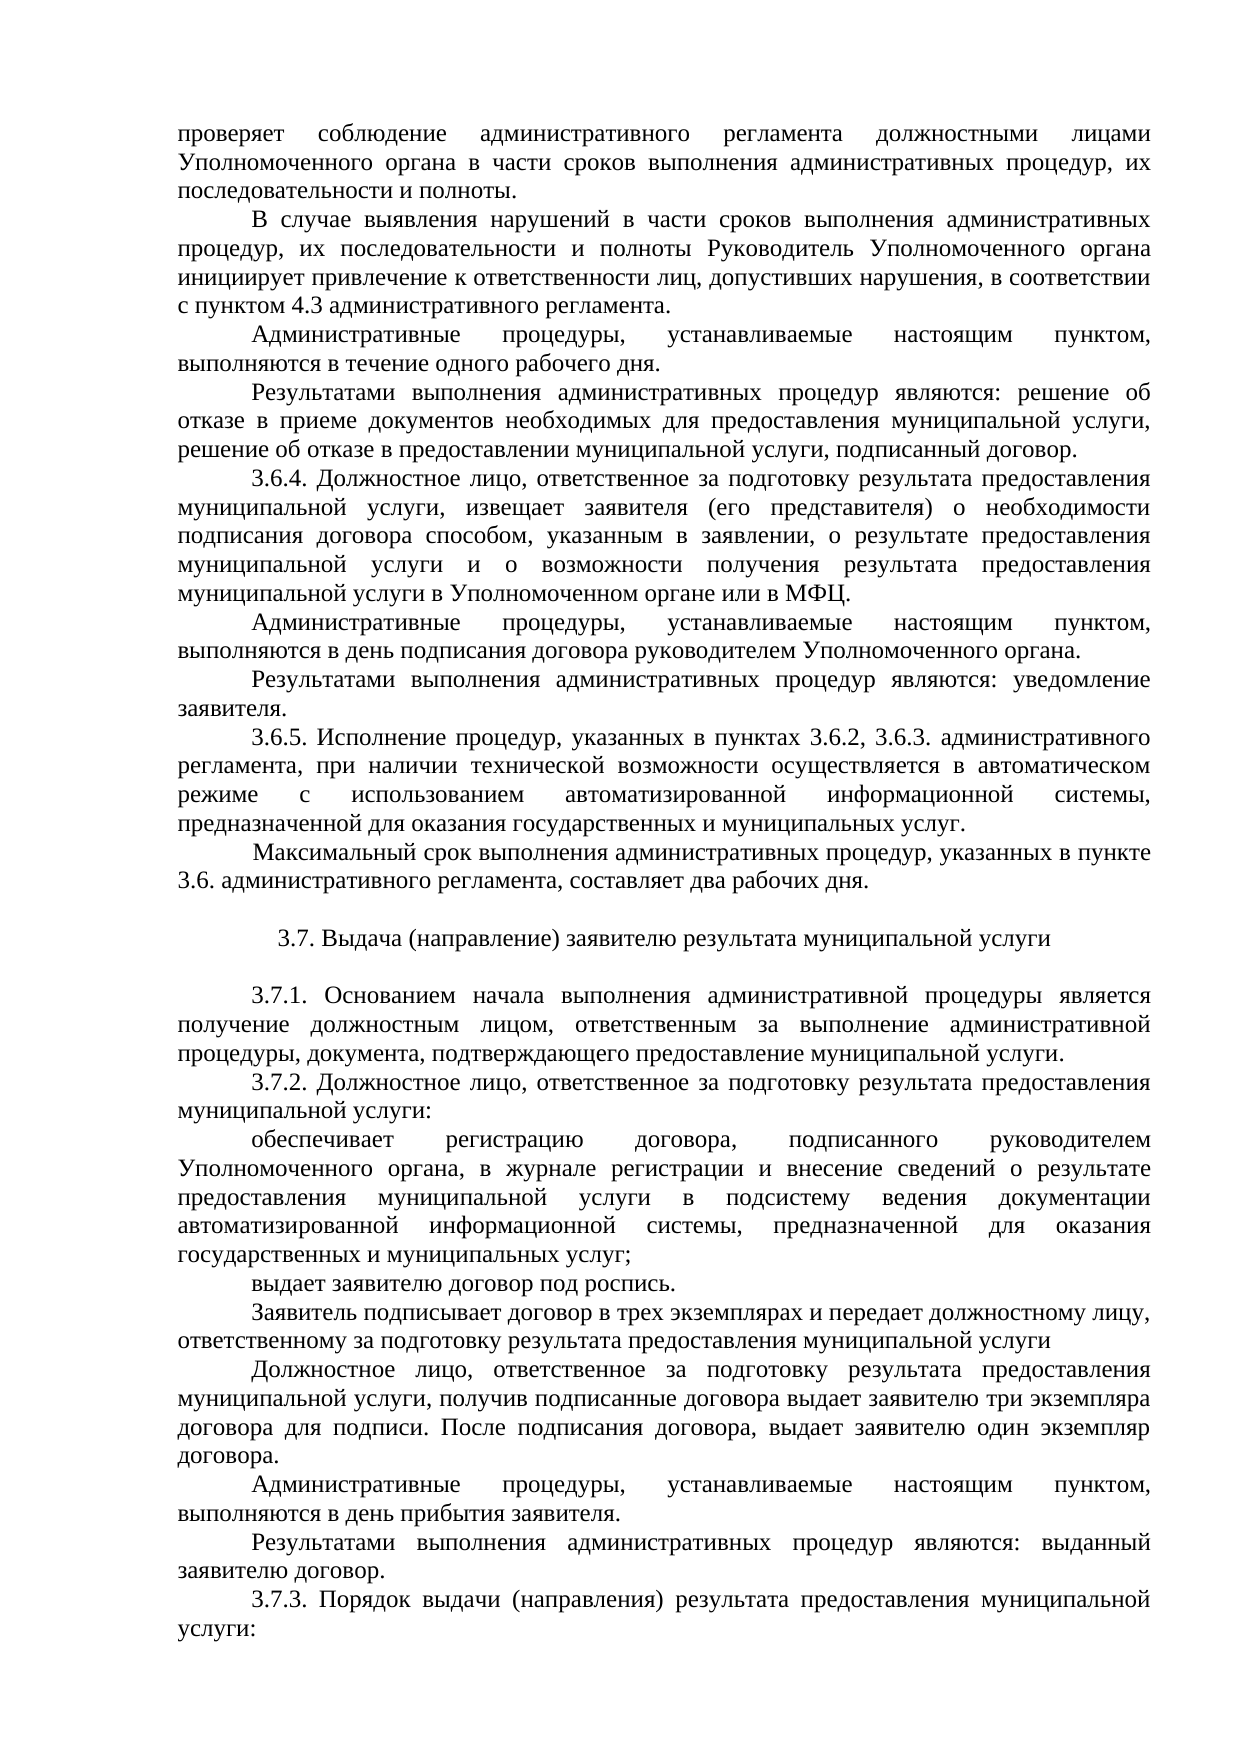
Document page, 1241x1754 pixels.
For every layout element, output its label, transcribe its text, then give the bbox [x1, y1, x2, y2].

text Заявитель подписывает договор в трех экземплярах и передает должностному лицу, ответственному за подготовку результата предоставления муниципальной услуги [177, 1297, 1152, 1354]
text 3.7.1. Основанием начала выполнения административной процедуры является получение должностным лицом, ответственным за выполнение административной процедуры, документа, подтверждающего предоставление муниципальной услуги. [177, 981, 1152, 1067]
text выдает заявителю договор под роспись. [177, 1268, 1152, 1297]
text Административные процедуры, устанавливаемые настоящим пунктом, выполняются в день подписания договора руководителем Уполномоченного органа. [177, 607, 1152, 664]
text В случае выявления нарушений в части сроков выполнения административных процедур, их последовательности и полноты Руководитель Уполномоченного органа инициирует привлечение к ответственности лиц, допустивших нарушения, в соответствии с пунктом 4.3 административного регламента. [177, 204, 1152, 319]
text Административные процедуры, устанавливаемые настоящим пунктом, выполняются в день прибытия заявителя. [177, 1469, 1152, 1527]
text Результатами выполнения административных процедур являются: уведомление заявителя. [177, 664, 1152, 722]
text Максимальный срок выполнения административных процедур, указанных в пункте 3.6. административного регламента, составляет два рабочих дня. [177, 837, 1152, 894]
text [177, 118, 1152, 204]
text Должностное лицо, ответственное за подготовку результата предоставления муниципальной услуги, получив подписанные договора выдает заявителю три экземпляра договора для подписи. После подписания договора, выдает заявителю один экземпляр договора. [177, 1354, 1152, 1469]
text Административные процедуры, устанавливаемые настоящим пунктом, выполняются в течение одного рабочего дня. [177, 319, 1152, 377]
text 3.7.2. Должностное лицо, ответственное за подготовку результата предоставления муниципальной услуги: [177, 1067, 1152, 1124]
text Результатами выполнения административных процедур являются: выданный заявителю договор. [177, 1527, 1152, 1584]
text 3.7.3. Порядок выдачи (направления) результата предоставления муниципальной услуги: [177, 1584, 1152, 1642]
text 3.6.4. Должностное лицо, ответственное за подготовку результата предоставления муниципальной услуги, извещает заявителя (его представителя) о необходимости подписания договора способом, указанным в заявлении, о результате предоставления муниципальной услуги и о возможности получения результата предоставления муниципальной услуги в Уполномоченном органе или в МФЦ. [177, 463, 1152, 607]
text Результатами выполнения административных процедур являются: решение об отказе в приеме документов необходимых для предоставления муниципальной услуги, решение об отказе в предоставлении муниципальной услуги, подписанный договор. [177, 377, 1152, 463]
text 3.6.5. Исполнение процедур, указанных в пунктах 3.6.2, 3.6.3. административного регламента, при наличии технической возможности осуществляется в автоматическом режиме с использованием автоматизированной информационной системы, предназначенной для оказания государственных и муниципальных услуг. [177, 722, 1152, 837]
text обеспечивает регистрацию договора, подписанного руководителем Уполномоченного органа, в журнале регистрации и внесение сведений о результате предоставления муниципальной услуги в подсистему ведения документации автоматизированной информационной системы, предназначенной для оказания государственных и муниципальных услуг; [177, 1124, 1152, 1268]
text 3.7. Выдача (направление) заявителю результата муниципальной услуги [177, 923, 1152, 952]
